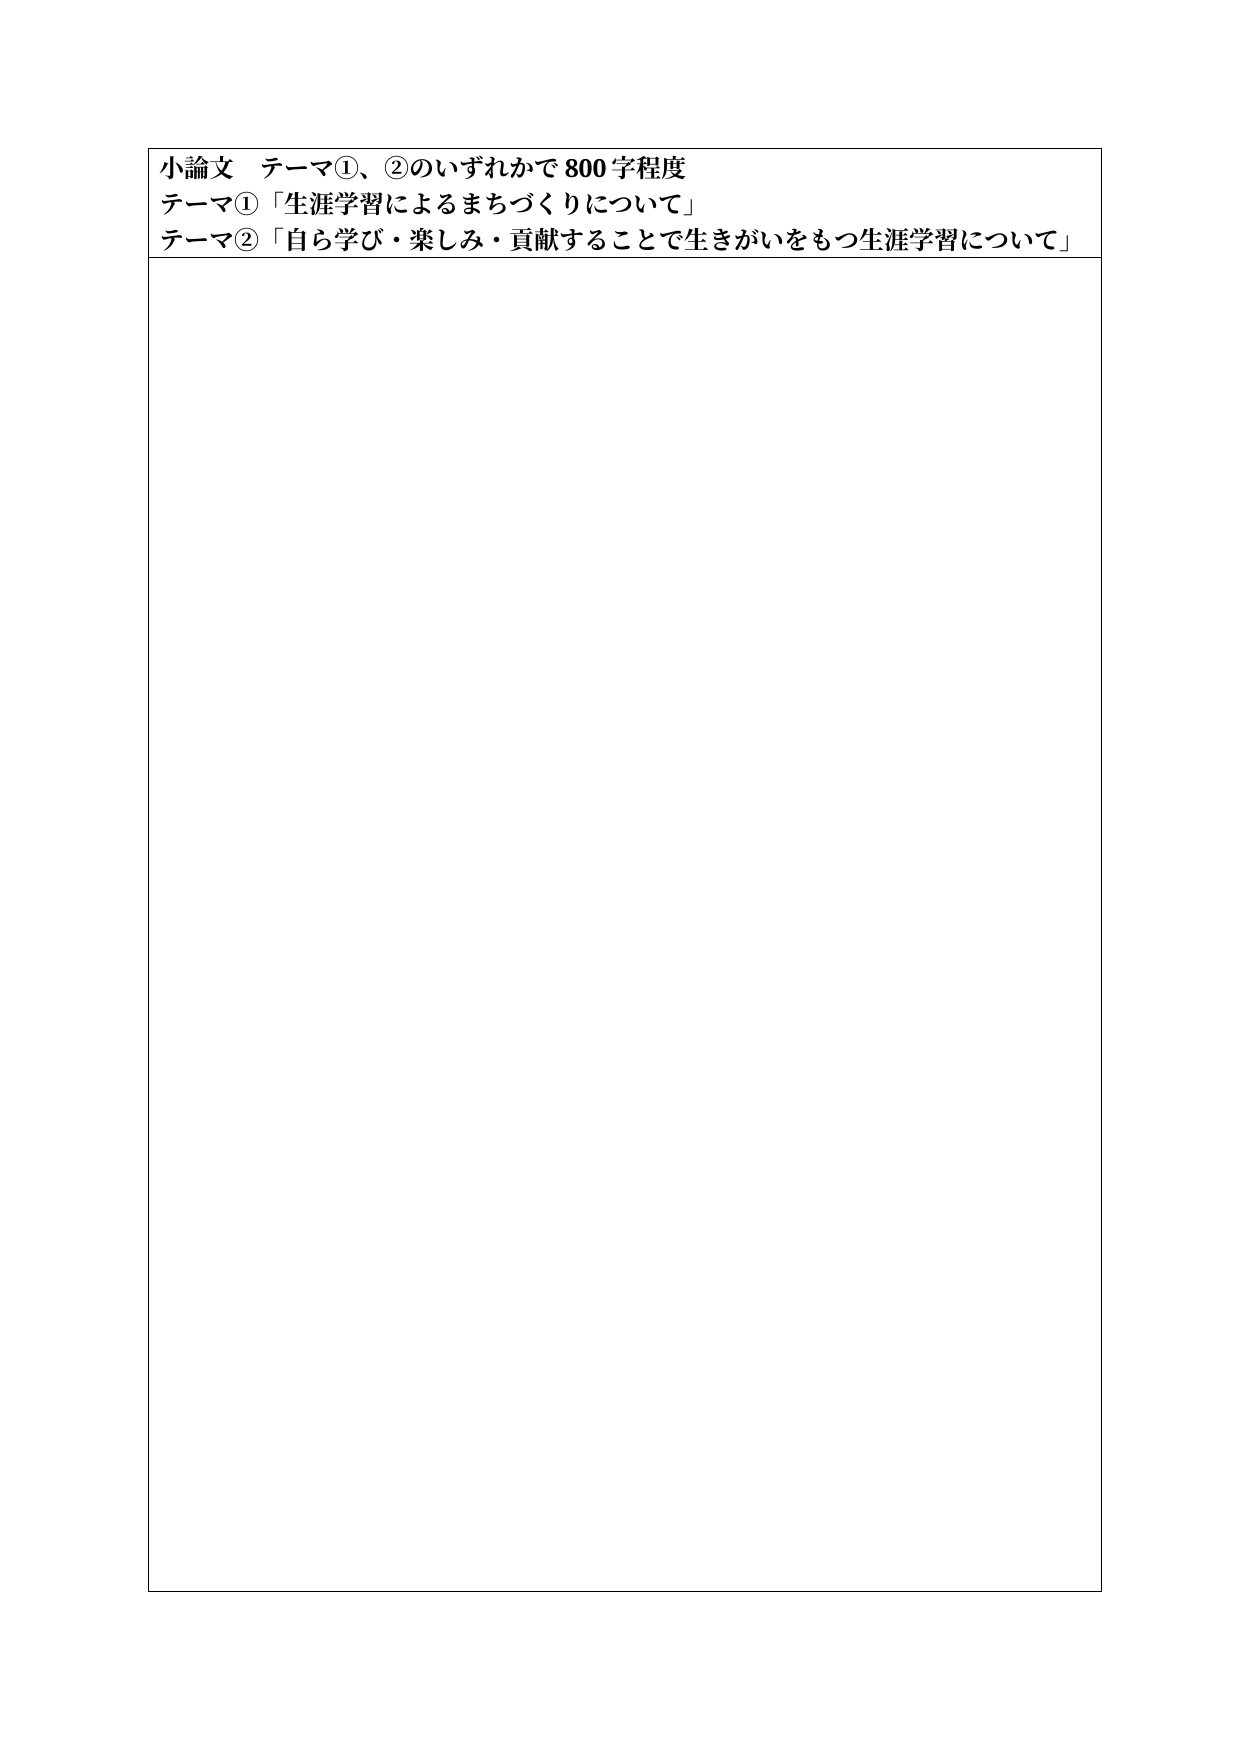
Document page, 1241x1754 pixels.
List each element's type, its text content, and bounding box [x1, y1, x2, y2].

table_cell [149, 258, 1101, 1591]
table_header 小論文 テーマ①、②のいずれかで800字程度 テーマ①「生涯学習によるまちづくりについて」 テーマ②「自ら学び・楽しみ・貢献することで生きがいをもつ生涯学習について」 [149, 149, 1101, 257]
